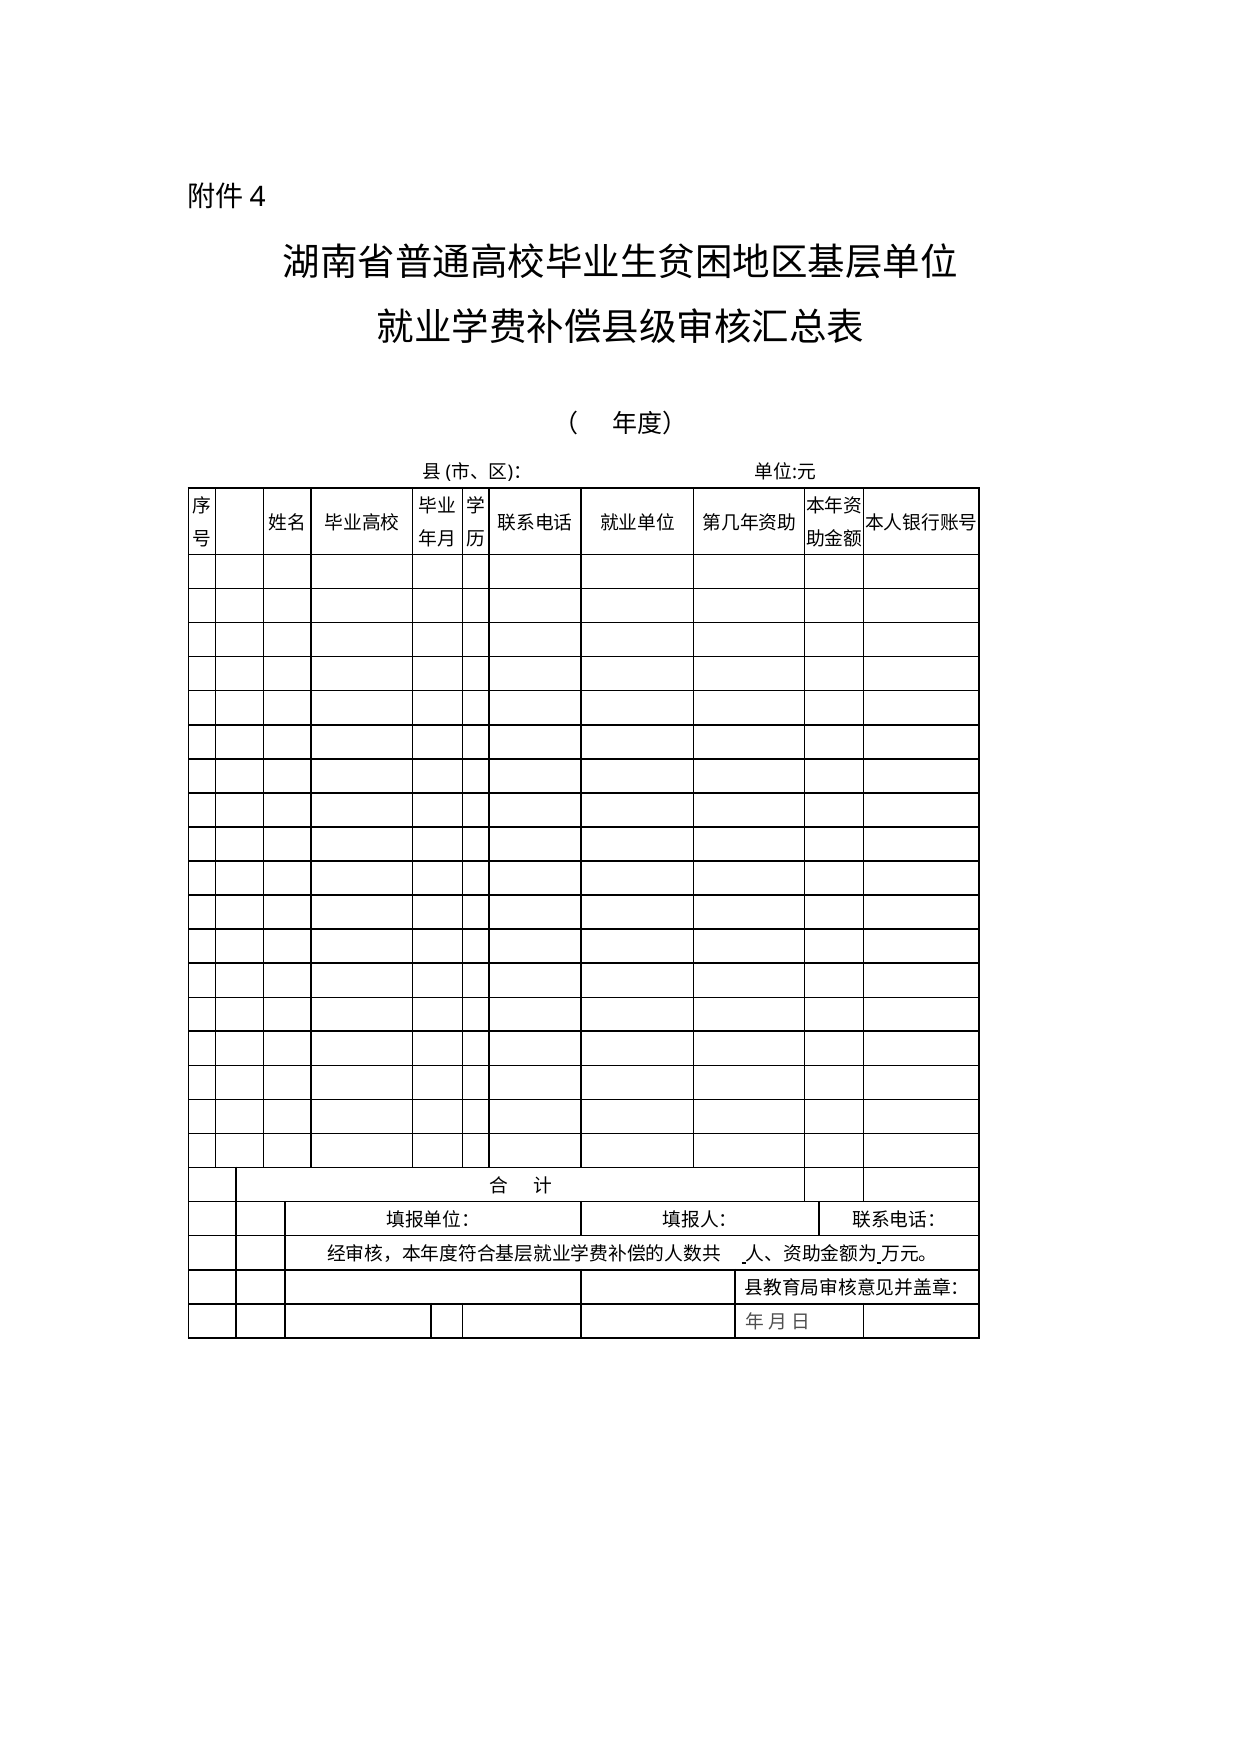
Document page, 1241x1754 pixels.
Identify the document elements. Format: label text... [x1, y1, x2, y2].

table_cell [694, 896, 804, 928]
table_cell [463, 623, 488, 656]
table_cell [805, 691, 863, 724]
table_cell [216, 1066, 263, 1098]
table_cell [216, 589, 263, 622]
table_cell [216, 828, 263, 860]
table_cell [864, 1305, 978, 1337]
table_header [216, 489, 263, 553]
table_cell [694, 794, 804, 826]
table_cell [463, 726, 488, 758]
text 县 (市、区)： 单位:元 [187, 454, 1053, 487]
table_cell [805, 1066, 863, 1098]
table_cell [694, 589, 804, 622]
text 就业学费补偿县级审核汇总表 [187, 292, 1053, 357]
table_cell [264, 1100, 310, 1133]
table_cell [463, 760, 488, 792]
table_cell [694, 998, 804, 1030]
table_cell [413, 760, 462, 792]
table_cell [413, 794, 462, 826]
table_cell [582, 726, 693, 758]
table_cell [463, 1032, 488, 1064]
table_cell [694, 691, 804, 724]
table_cell [864, 623, 978, 656]
table_cell [189, 691, 215, 724]
table_cell [805, 930, 863, 962]
table_cell [413, 998, 462, 1030]
table_cell [264, 896, 310, 928]
table_cell [264, 623, 310, 656]
table_cell [189, 623, 215, 656]
table_cell [490, 998, 580, 1030]
table_cell [864, 930, 978, 962]
table_cell [463, 862, 488, 894]
table_cell [216, 964, 263, 996]
table_cell [189, 1271, 235, 1303]
table_cell [694, 862, 804, 894]
table_cell [189, 1202, 235, 1235]
table_cell [432, 1305, 462, 1337]
table_header 本年资助金额 [805, 489, 863, 553]
table_cell [582, 862, 693, 894]
table_cell [312, 1032, 412, 1064]
table_cell [216, 1032, 263, 1064]
table_cell [463, 1134, 488, 1167]
table_cell [582, 589, 693, 622]
table_cell [463, 657, 488, 690]
table_cell [312, 589, 412, 622]
table_cell [216, 998, 263, 1030]
table_cell [312, 964, 412, 996]
table_cell [490, 555, 580, 588]
table_cell [694, 623, 804, 656]
table_cell [864, 1134, 978, 1167]
table_cell 年 月 日 [736, 1305, 863, 1337]
table_cell [216, 930, 263, 962]
table_cell [312, 657, 412, 690]
table_cell [413, 623, 462, 656]
table_cell [490, 896, 580, 928]
text 附件4 [187, 162, 1053, 227]
table_cell [189, 1168, 235, 1201]
table_cell [805, 623, 863, 656]
table_cell [463, 998, 488, 1030]
table_cell [490, 1032, 580, 1064]
table_header 本人银行账号 [864, 489, 978, 553]
table_cell [189, 589, 215, 622]
table_cell [189, 828, 215, 860]
table_cell [264, 726, 310, 758]
table_cell [805, 760, 863, 792]
table_cell [312, 1066, 412, 1098]
text 湖南省普通高校毕业生贫困地区基层单位 [187, 227, 1053, 292]
table_cell [694, 1066, 804, 1098]
table_cell [805, 828, 863, 860]
table_cell [286, 1305, 430, 1337]
table_cell [264, 998, 310, 1030]
table_cell [864, 998, 978, 1030]
table_cell [312, 828, 412, 860]
table_cell [864, 1032, 978, 1064]
table_cell [463, 1305, 580, 1337]
table_cell [463, 828, 488, 860]
table_cell [189, 657, 215, 690]
table_cell [413, 828, 462, 860]
table_cell [216, 555, 263, 588]
table_cell [490, 1100, 580, 1133]
table_cell [189, 1032, 215, 1064]
table_cell [312, 794, 412, 826]
table_cell [864, 555, 978, 588]
table_cell [582, 1100, 693, 1133]
table_cell [582, 1032, 693, 1064]
table_cell [864, 964, 978, 996]
table_cell [413, 726, 462, 758]
table_cell [413, 555, 462, 588]
table_cell [582, 964, 693, 996]
table_cell [189, 726, 215, 758]
table_cell [189, 896, 215, 928]
table_cell [216, 794, 263, 826]
table_cell [264, 589, 310, 622]
table_cell [216, 657, 263, 690]
table_cell [286, 1271, 580, 1303]
table_cell [463, 589, 488, 622]
table_cell [264, 964, 310, 996]
table_cell [216, 896, 263, 928]
table_cell [805, 726, 863, 758]
table_cell [216, 726, 263, 758]
table_cell [805, 555, 863, 588]
table_cell [805, 1100, 863, 1133]
table_cell [189, 794, 215, 826]
table_cell [694, 1134, 804, 1167]
table_cell [264, 1066, 310, 1098]
table_cell [312, 623, 412, 656]
table_cell [582, 1134, 693, 1167]
table_cell [463, 896, 488, 928]
table_cell [694, 930, 804, 962]
table_cell [413, 1134, 462, 1167]
table_cell [805, 1134, 863, 1167]
table_cell [582, 1066, 693, 1098]
table_cell [264, 930, 310, 962]
table_header 学历 [463, 489, 488, 553]
table_cell [413, 896, 462, 928]
table_cell [463, 555, 488, 588]
table_cell [413, 1066, 462, 1098]
table_cell [694, 555, 804, 588]
table_cell [312, 555, 412, 588]
table_cell [864, 896, 978, 928]
table_cell [694, 828, 804, 860]
table_cell [189, 1236, 235, 1269]
table_cell [694, 760, 804, 792]
table_cell [189, 1066, 215, 1098]
table_cell [189, 1100, 215, 1133]
table_cell [463, 1100, 488, 1133]
table_header 就业单位 [582, 489, 693, 553]
table_cell [864, 726, 978, 758]
table_cell 联系电话： [820, 1202, 978, 1235]
table_cell [582, 896, 693, 928]
table_cell [490, 589, 580, 622]
table_cell [189, 555, 215, 588]
table_cell [864, 691, 978, 724]
table_cell [413, 691, 462, 724]
table_cell [864, 794, 978, 826]
table_cell [864, 828, 978, 860]
table_cell [413, 1032, 462, 1064]
table_cell [264, 555, 310, 588]
table_cell [312, 896, 412, 928]
table_cell [189, 930, 215, 962]
table_header 联系电话 [490, 489, 580, 553]
table_cell [582, 760, 693, 792]
table_cell [582, 555, 693, 588]
table_header 毕业高校 [312, 489, 412, 553]
table_cell [312, 760, 412, 792]
table_cell [312, 691, 412, 724]
table_cell [805, 794, 863, 826]
table_cell [189, 964, 215, 996]
table_cell [694, 1032, 804, 1064]
table_cell [264, 1032, 310, 1064]
table_cell [490, 794, 580, 826]
table_cell 填报人： [582, 1202, 818, 1235]
table_cell [237, 1305, 284, 1337]
table_cell [864, 1100, 978, 1133]
table_cell [312, 930, 412, 962]
table_cell [864, 760, 978, 792]
table_cell [805, 896, 863, 928]
table_cell [694, 1100, 804, 1133]
table_cell [216, 1134, 263, 1167]
table_cell [864, 1066, 978, 1098]
table_cell [189, 1134, 215, 1167]
table_header 第几年资助 [694, 489, 804, 553]
table_cell [216, 862, 263, 894]
table_cell [264, 760, 310, 792]
table_cell [490, 862, 580, 894]
table_cell [216, 623, 263, 656]
table_cell [413, 964, 462, 996]
table_cell [189, 1305, 235, 1337]
table_cell [216, 1100, 263, 1133]
table_cell [694, 964, 804, 996]
table_cell [463, 1066, 488, 1098]
table_cell [582, 623, 693, 656]
table_cell [413, 1100, 462, 1133]
table_cell [490, 930, 580, 962]
table_cell [864, 657, 978, 690]
table_cell [189, 760, 215, 792]
table_cell [312, 998, 412, 1030]
table_cell [582, 930, 693, 962]
table_cell [264, 794, 310, 826]
table_cell [413, 862, 462, 894]
table_cell [264, 657, 310, 690]
table_cell [864, 589, 978, 622]
table_cell [582, 998, 693, 1030]
table_cell 合 计 [237, 1168, 804, 1201]
table_cell [864, 862, 978, 894]
table_cell [463, 930, 488, 962]
table_cell [805, 589, 863, 622]
table_cell [237, 1202, 284, 1235]
table_cell [490, 726, 580, 758]
table_cell [312, 1134, 412, 1167]
table_cell [582, 691, 693, 724]
table_cell [694, 726, 804, 758]
table_cell [490, 691, 580, 724]
table_cell 填报单位： [286, 1202, 580, 1235]
table_cell [413, 657, 462, 690]
table_cell [490, 657, 580, 690]
table_cell [216, 691, 263, 724]
table_cell [237, 1236, 284, 1269]
table_cell [490, 1066, 580, 1098]
table_cell [805, 1032, 863, 1064]
table_cell [413, 930, 462, 962]
table_cell [582, 828, 693, 860]
table_cell [490, 964, 580, 996]
table_cell [413, 589, 462, 622]
table_cell [264, 828, 310, 860]
table_cell [864, 1168, 978, 1201]
table_cell [216, 760, 263, 792]
table_cell 县教育局审核意见并盖章： [736, 1271, 978, 1303]
text （ 年度） [187, 389, 1053, 454]
table_header 毕业年月 [413, 489, 462, 553]
table_cell [264, 1134, 310, 1167]
table_cell [237, 1271, 284, 1303]
table_cell [312, 1100, 412, 1133]
table_header 姓名 [264, 489, 310, 553]
table_header 序号 [189, 489, 215, 553]
table_cell [312, 862, 412, 894]
table_cell [805, 657, 863, 690]
table_cell [463, 691, 488, 724]
table_cell [582, 1271, 734, 1303]
table_cell [490, 760, 580, 792]
table_cell [805, 998, 863, 1030]
table_cell [264, 862, 310, 894]
table_cell [805, 1168, 863, 1201]
table_cell [582, 657, 693, 690]
table_cell [694, 657, 804, 690]
table_cell [490, 623, 580, 656]
table_cell [189, 862, 215, 894]
table_cell 经审核，本年度符合基层就业学费补偿的人数共 人、资助金额为 万元。 [286, 1236, 978, 1269]
table_cell [805, 964, 863, 996]
table_cell [264, 691, 310, 724]
table_cell [490, 1134, 580, 1167]
table_cell [463, 794, 488, 826]
table_cell [582, 1305, 734, 1337]
table_cell [582, 794, 693, 826]
table_cell [463, 964, 488, 996]
table_cell [189, 998, 215, 1030]
table_cell [490, 828, 580, 860]
table_cell [805, 862, 863, 894]
table_cell [312, 726, 412, 758]
